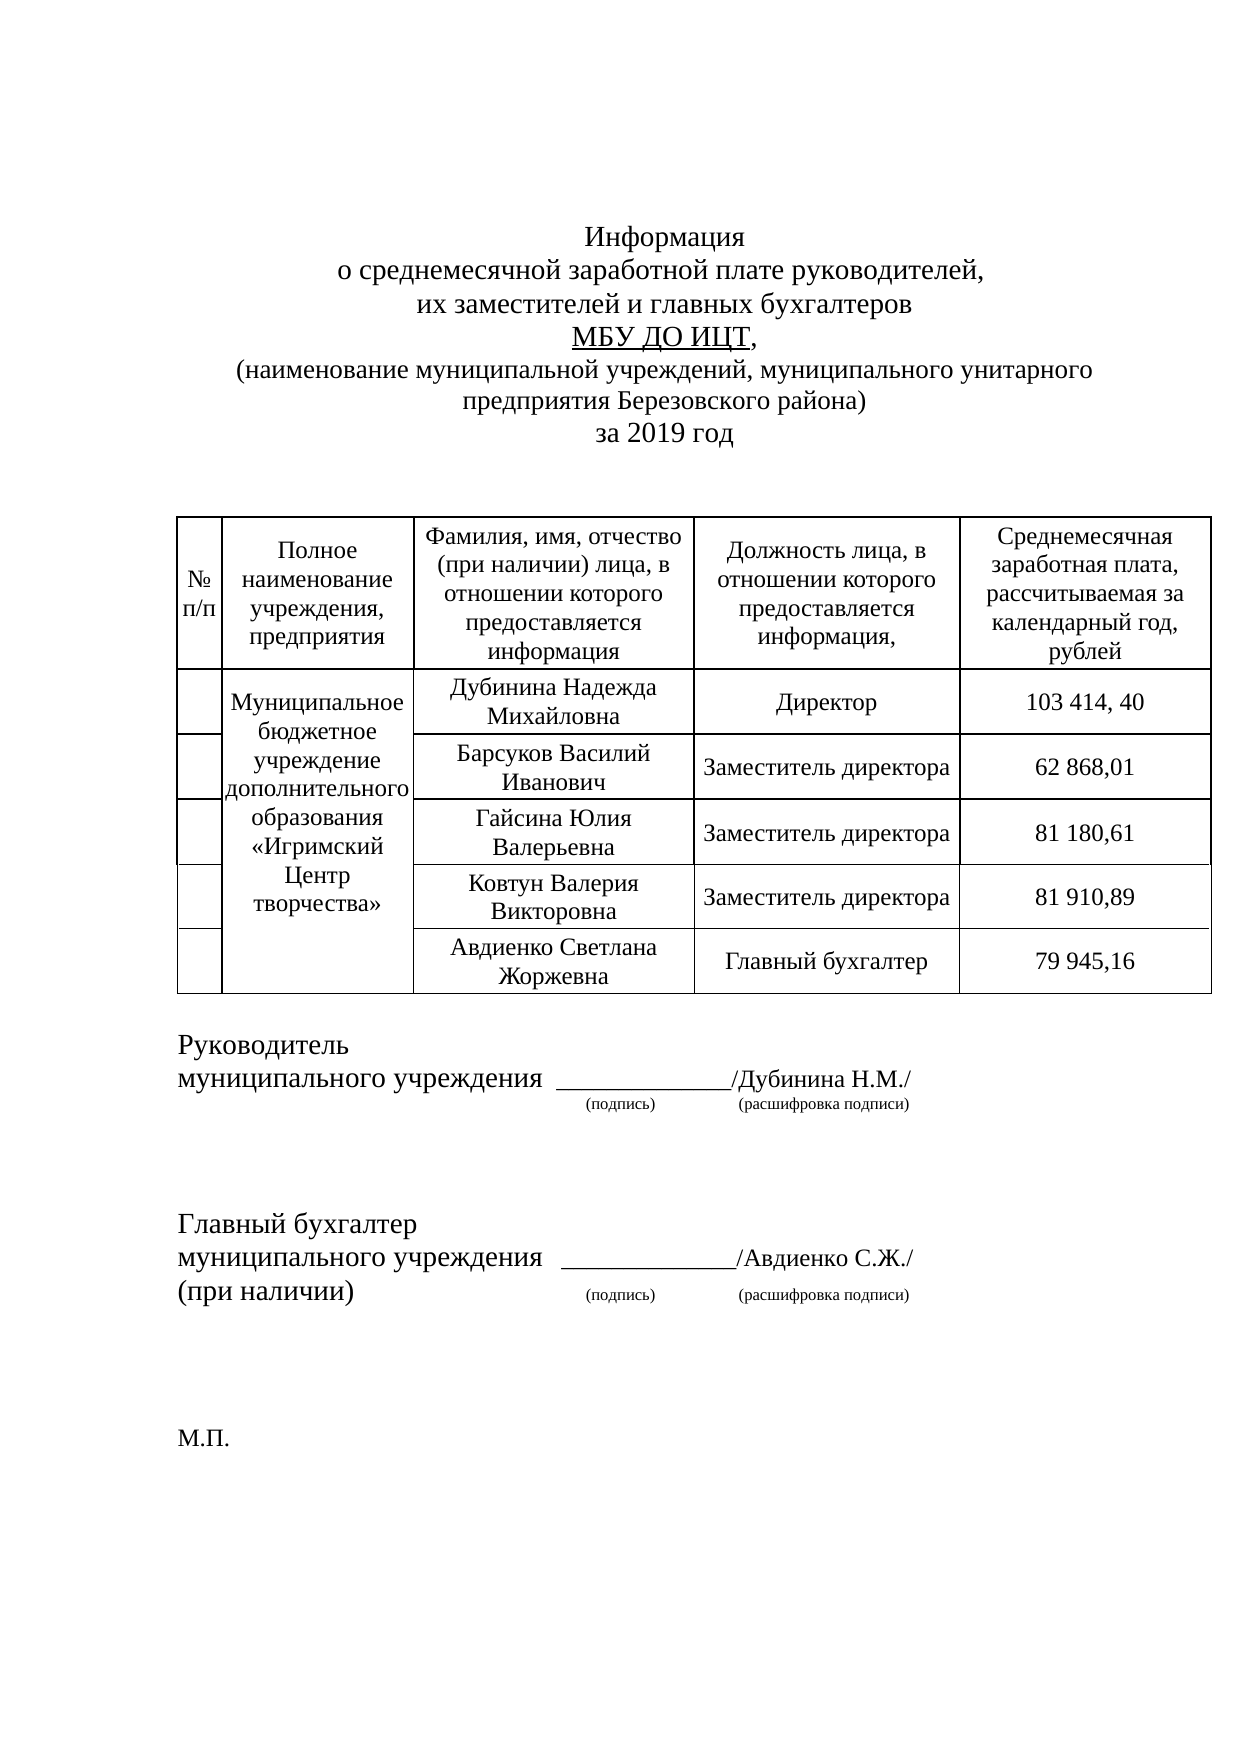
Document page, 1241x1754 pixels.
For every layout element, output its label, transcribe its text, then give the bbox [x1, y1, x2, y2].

table_header № п/п [178, 518, 221, 667]
text предприятия Березовского района) [177, 384, 1152, 415]
table_cell 81 910,89 [960, 864, 1211, 928]
table_cell Авдиенко Светлана Жоржевна [414, 929, 694, 992]
text о среднемесячной заработной плате руководителей, их заместителей и главных бухгалтеров [177, 252, 1152, 319]
table_cell Ковтун Валерия Викторовна [414, 865, 694, 928]
table_header Среднемесячная заработная плата, рассчитываемая за календарный год, рублей [961, 518, 1210, 667]
table_cell 79 945,16 [960, 928, 1211, 992]
table_cell Дубинина Надежда Михайловна [414, 670, 693, 733]
table_cell Муниципальное бюджетное учреждение дополнительного образования «Игримский Центр творчества» [223, 670, 413, 992]
table_cell Заместитель директора [695, 865, 959, 928]
table_cell 62 868,01 [961, 735, 1210, 798]
text (подпись) (расшифровка подписи) [177, 1094, 1152, 1113]
text муниципального учреждения ______________/Авдиенко С.Ж./ [177, 1239, 1152, 1273]
text Информация [177, 219, 1152, 252]
table_cell Заместитель директора [695, 800, 959, 864]
text (при наличии) (подпись) (расшифровка подписи) [177, 1273, 1152, 1306]
text М.П. [177, 1423, 1152, 1452]
table_cell [178, 865, 221, 928]
table_header Полное наименование учреждения, предприятия [223, 518, 413, 667]
table_cell Главный бухгалтер [695, 929, 959, 992]
table_cell Гайсина Юлия Валерьевна [414, 800, 693, 864]
table_cell Заместитель директора [695, 735, 959, 798]
table_cell Директор [695, 670, 959, 733]
text (наименование муниципальной учреждений, муниципального унитарного [177, 353, 1152, 384]
table_header Фамилия, имя, отчество (при наличии) лица, в отношении которого предоставляется информация [415, 518, 693, 667]
text за 2019 год [177, 415, 1152, 449]
table_cell [178, 929, 221, 992]
text МБУ ДО ИЦТ, [177, 319, 1152, 353]
table_cell 103 414, 40 [961, 670, 1210, 733]
text муниципального учреждения ______________/Дубинина Н.М./ [177, 1061, 1152, 1094]
table_cell [178, 670, 221, 733]
table_header Должность лица, в отношении которого предоставляется информация, [695, 518, 959, 667]
text Главный бухгалтер [177, 1206, 1152, 1239]
text Руководитель [177, 1027, 1152, 1061]
table_cell Барсуков Василий Иванович [414, 735, 693, 798]
table_cell 81 180,61 [961, 800, 1210, 864]
table_cell [178, 800, 221, 864]
table_cell [178, 735, 221, 798]
